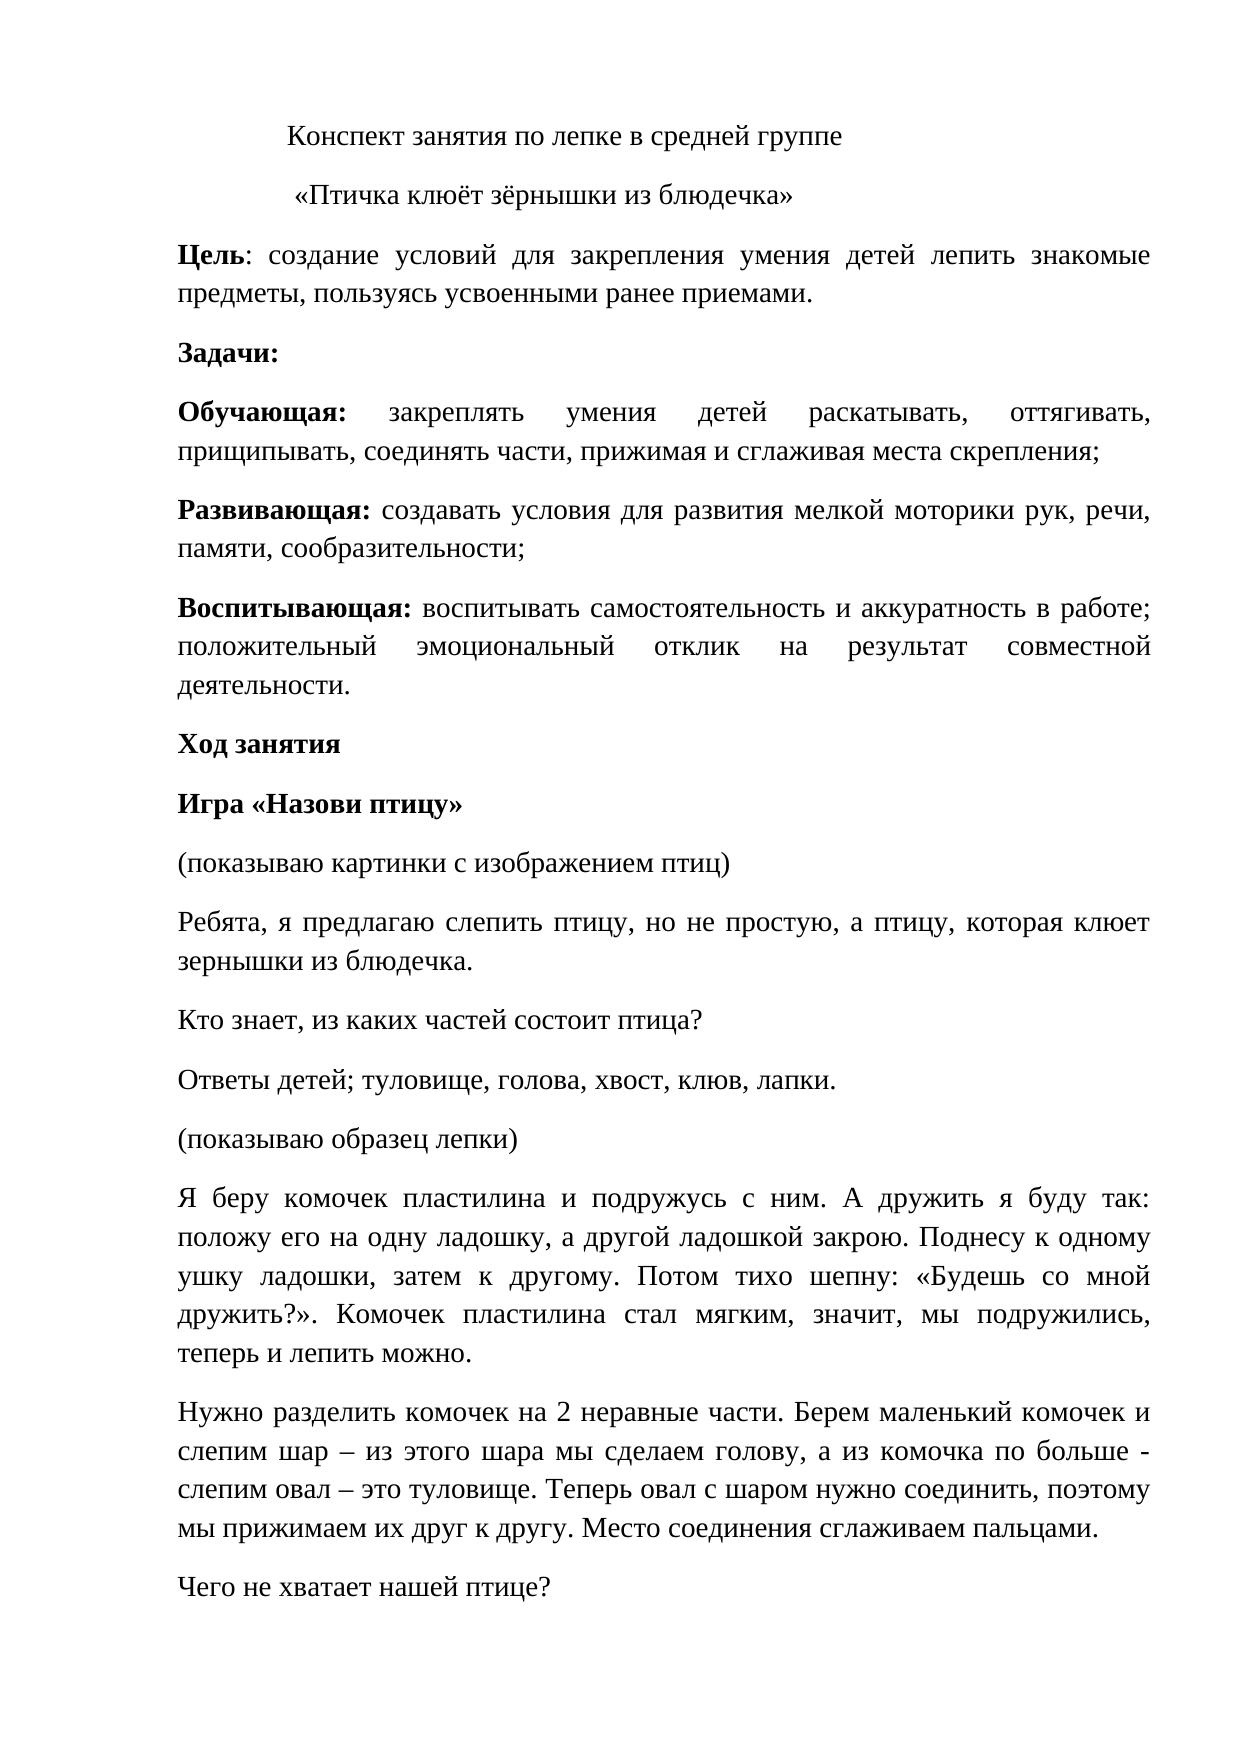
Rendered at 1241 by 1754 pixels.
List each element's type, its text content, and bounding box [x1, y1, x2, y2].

text Игра «Назови птицу» [177, 786, 1152, 819]
text (показываю картинки с изображением птиц) [177, 845, 1152, 879]
text Обучающая: закреплять умения детей раскатывать, оттягивать, прищипывать, соединять части, прижимая и сглаживая места скрепления; [177, 394, 1152, 466]
text «Птичка клюёт зёрнышки из блюдечка» [177, 177, 1152, 211]
text Ответы детей; туловище, голова, хвост, клюв, лапки. [177, 1062, 1152, 1095]
text Ход занятия [177, 726, 1152, 760]
text Кто знает, из каких частей состоит птица? [177, 1002, 1152, 1036]
text (показываю образец лепки) [177, 1121, 1152, 1155]
text Конспект занятия по лепке в средней группе [177, 118, 1152, 152]
text Задачи: [177, 335, 1152, 368]
text Я беру комочек пластилина и подружусь с ним. А дружить я буду так: положу его на одну ладошку, а другой ладошкой закрою. Поднесу к одному ушку ладошки, затем к другому. Потом тихо шепну: «Будешь со мной дружить?». Комочек пластилина стал мягким, значит, мы подружились, теперь и лепить можно. [177, 1181, 1152, 1368]
text Чего не хватает нашей птице? [177, 1569, 1152, 1603]
text Нужно разделить комочек на 2 неравные части. Берем маленький комочек и слепим шар – из этого шара мы сделаем голову, а из комочка по больше - слепим овал – это туловище. Теперь овал с шаром нужно соединить, поэтому мы прижимаем их друг к другу. Место соединения сглаживаем пальцами. [177, 1394, 1152, 1543]
text Цель: создание условий для закрепления умения детей лепить знакомые предметы, пользуясь усвоенными ранее приемами. [177, 237, 1152, 309]
text Ребята, я предлагаю слепить птицу, но не простую, а птицу, которая клюет зернышки из блюдечка. [177, 904, 1152, 977]
text Развивающая: создавать условия для развития мелкой моторики рук, речи, памяти, сообразительности; [177, 492, 1152, 564]
text Воспитывающая: воспитывать самостоятельность и аккуратность в работе; положительный эмоциональный отклик на результат совместной деятельности. [177, 590, 1152, 701]
